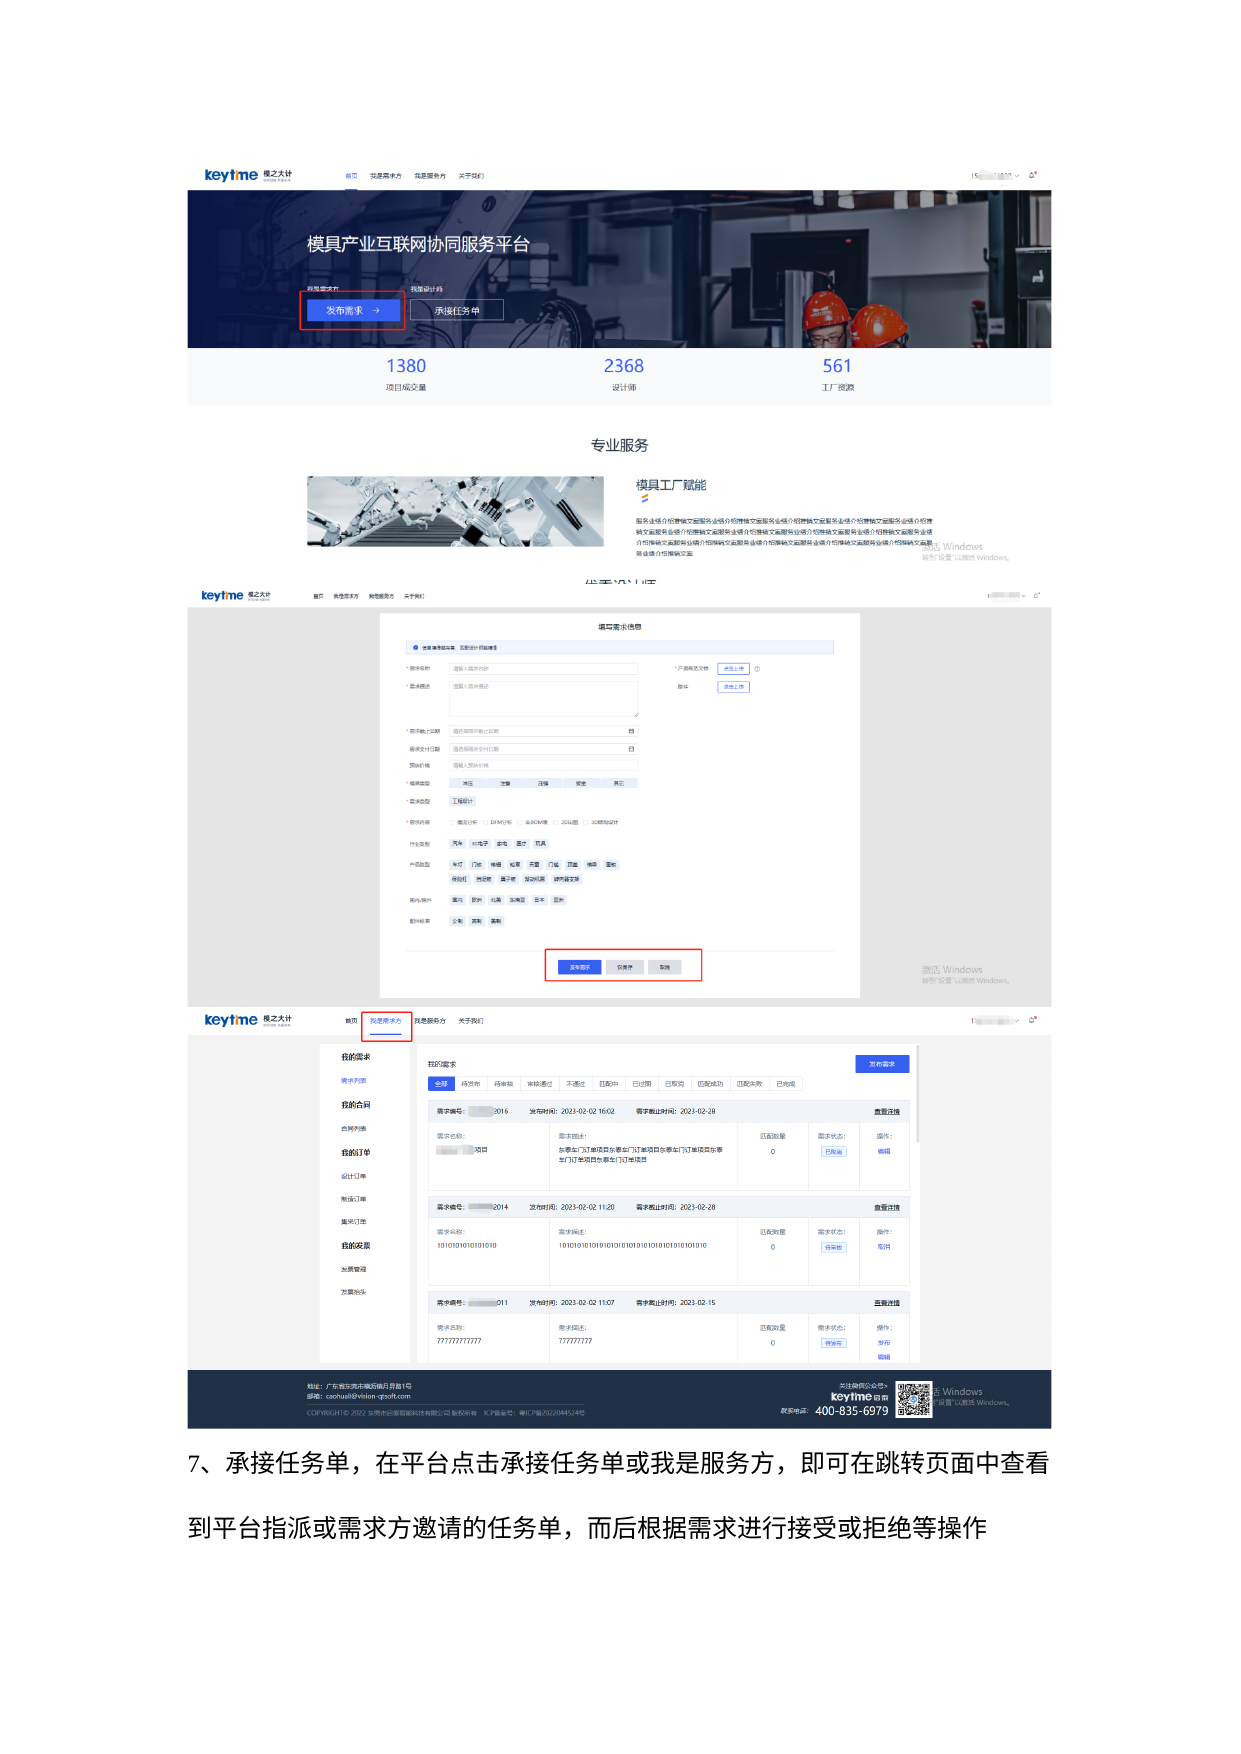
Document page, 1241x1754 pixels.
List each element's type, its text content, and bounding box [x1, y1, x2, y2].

picture [187, 162, 1052, 1429]
list 承接任务单，在平台点击承接任务单或我是服务方，即可在跳转页面中查看到平台指派或需求方邀请的任务单，而后根据需求进行接受或拒绝等操作 [187, 1429, 1053, 1559]
